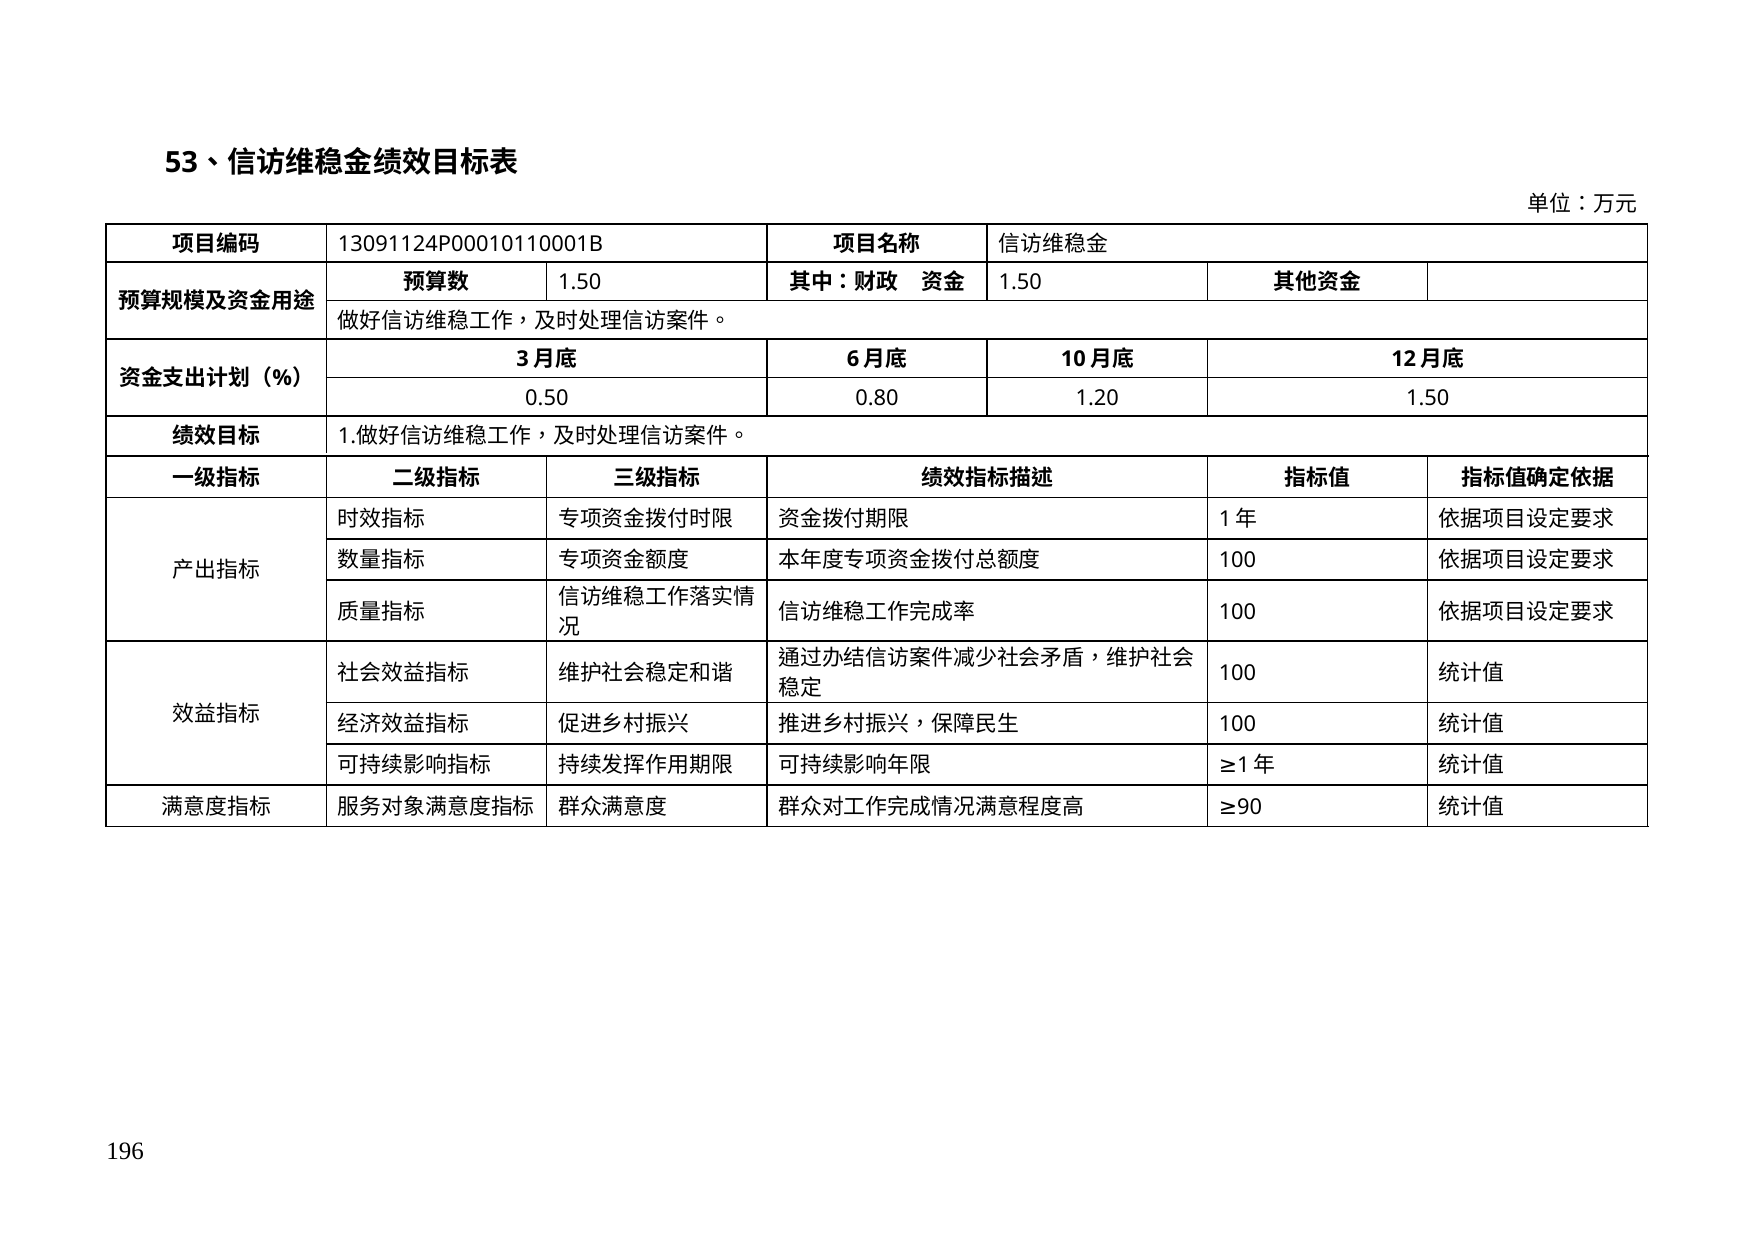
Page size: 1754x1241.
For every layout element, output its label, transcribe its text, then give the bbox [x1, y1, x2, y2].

text 53、信访维稳金绩效目标表 [106, 142, 1648, 181]
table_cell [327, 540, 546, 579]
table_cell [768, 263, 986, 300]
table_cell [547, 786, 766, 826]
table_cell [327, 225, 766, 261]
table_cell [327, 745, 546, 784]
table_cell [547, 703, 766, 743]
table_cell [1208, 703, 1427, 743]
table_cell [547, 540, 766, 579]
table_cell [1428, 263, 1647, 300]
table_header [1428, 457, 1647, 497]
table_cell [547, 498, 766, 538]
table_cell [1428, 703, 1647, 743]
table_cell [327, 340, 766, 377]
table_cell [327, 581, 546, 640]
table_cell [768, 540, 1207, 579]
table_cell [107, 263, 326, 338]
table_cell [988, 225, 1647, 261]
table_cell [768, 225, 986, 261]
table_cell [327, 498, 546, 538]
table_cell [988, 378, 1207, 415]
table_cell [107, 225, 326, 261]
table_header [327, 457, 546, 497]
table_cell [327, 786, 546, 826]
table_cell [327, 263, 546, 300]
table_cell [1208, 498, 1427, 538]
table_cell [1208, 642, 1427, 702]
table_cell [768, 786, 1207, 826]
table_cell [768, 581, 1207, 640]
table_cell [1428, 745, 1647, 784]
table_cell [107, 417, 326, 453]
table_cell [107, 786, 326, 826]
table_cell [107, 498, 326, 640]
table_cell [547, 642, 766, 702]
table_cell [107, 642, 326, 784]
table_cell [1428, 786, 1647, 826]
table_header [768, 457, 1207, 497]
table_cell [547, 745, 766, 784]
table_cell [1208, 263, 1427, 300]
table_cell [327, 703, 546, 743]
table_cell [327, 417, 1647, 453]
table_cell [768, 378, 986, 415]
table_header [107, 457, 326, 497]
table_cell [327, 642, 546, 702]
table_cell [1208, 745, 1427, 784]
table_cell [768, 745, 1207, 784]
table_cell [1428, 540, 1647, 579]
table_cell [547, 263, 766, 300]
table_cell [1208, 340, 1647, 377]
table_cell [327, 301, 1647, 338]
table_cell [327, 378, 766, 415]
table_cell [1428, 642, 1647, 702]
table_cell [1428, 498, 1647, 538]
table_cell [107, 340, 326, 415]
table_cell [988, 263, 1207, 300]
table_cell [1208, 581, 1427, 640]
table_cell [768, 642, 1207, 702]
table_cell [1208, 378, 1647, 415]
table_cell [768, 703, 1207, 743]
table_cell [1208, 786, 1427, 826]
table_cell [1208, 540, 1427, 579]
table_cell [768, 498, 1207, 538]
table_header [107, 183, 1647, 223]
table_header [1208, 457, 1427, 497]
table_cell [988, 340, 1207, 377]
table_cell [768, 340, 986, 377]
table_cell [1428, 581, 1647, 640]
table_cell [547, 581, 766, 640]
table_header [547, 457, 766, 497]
